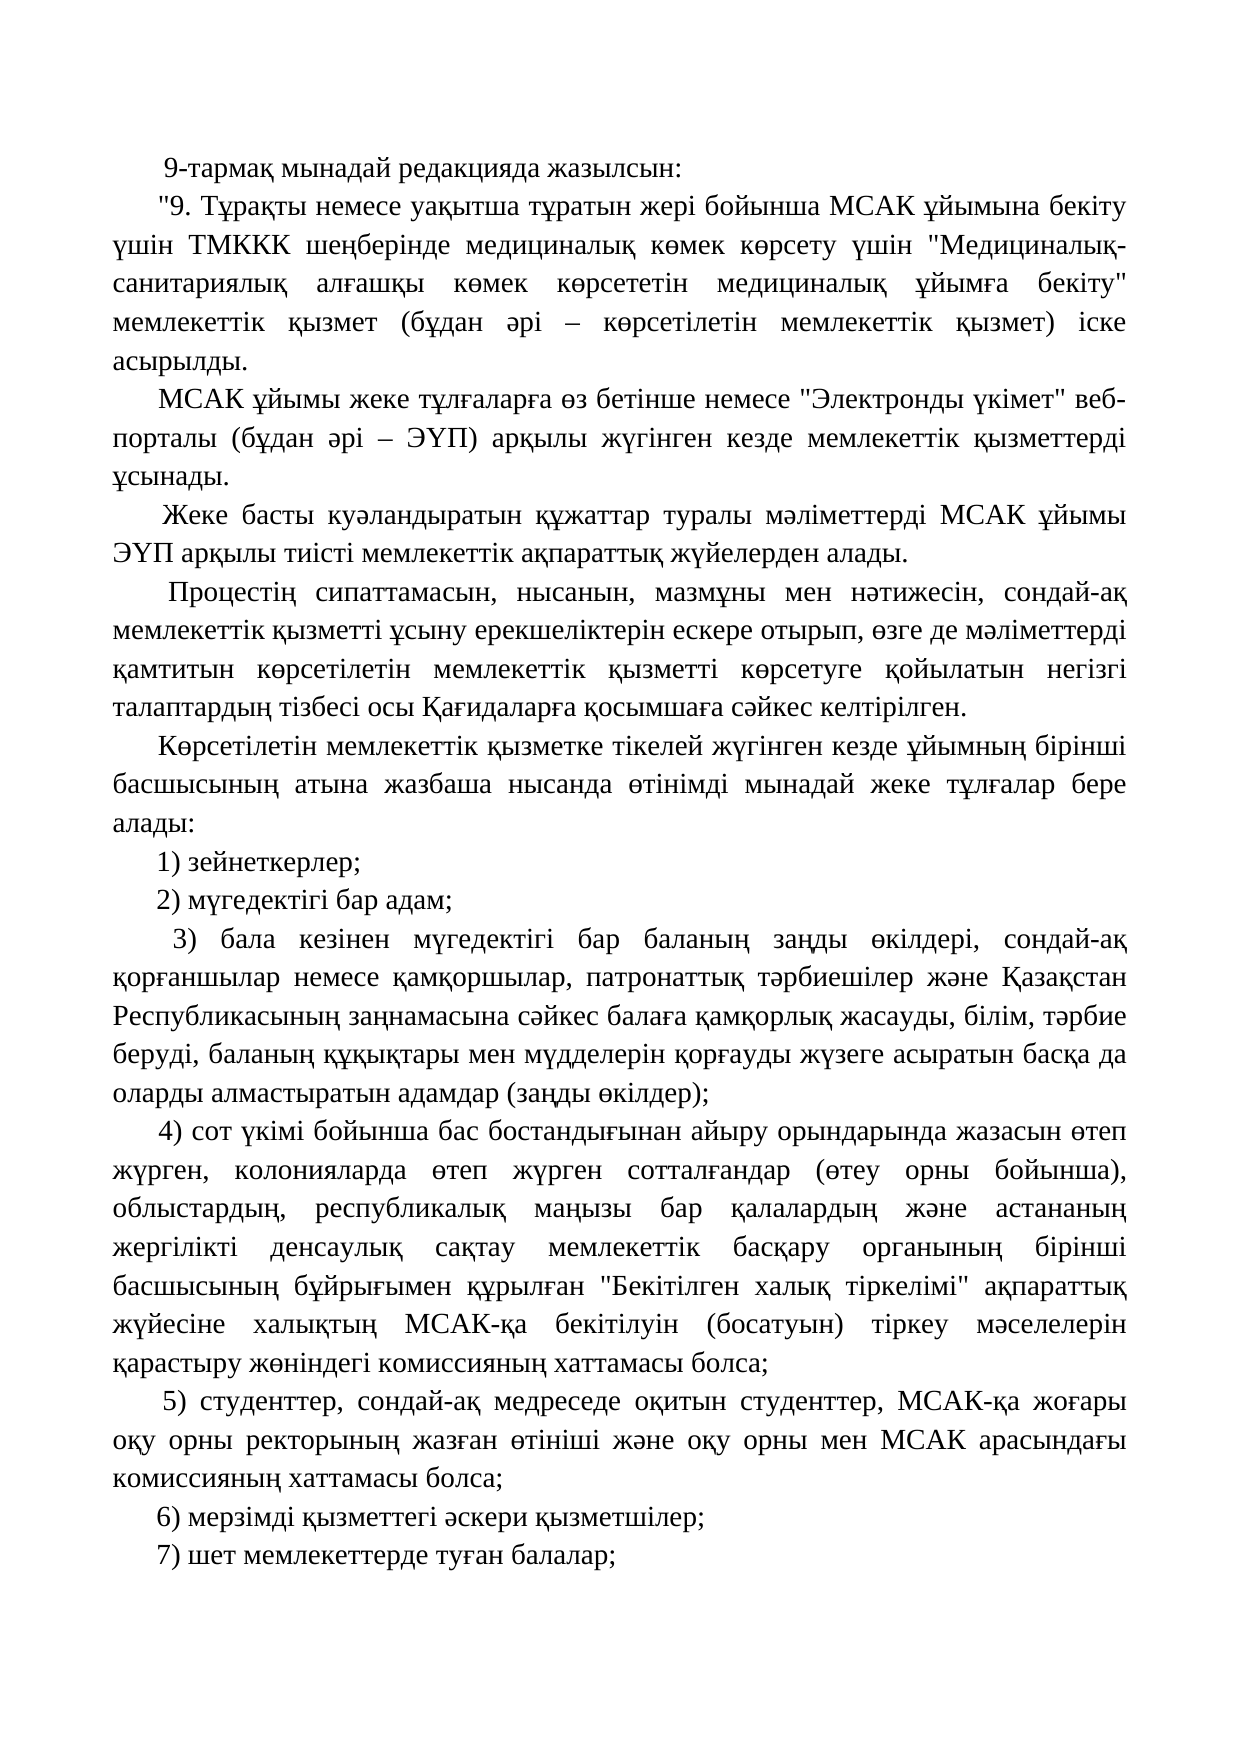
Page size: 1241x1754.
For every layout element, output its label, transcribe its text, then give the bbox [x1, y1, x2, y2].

text Көрсетілетін мемлекеттік қызметке тікелей жүгінген кезде ұйымның бірінші басшысының атына жазбаша нысанда өтінімді мынадай жеке тұлғалар бере алады: [112, 728, 1128, 839]
text МСАК ұйымы жеке тұлғаларға өз бетінше немесе "Электронды үкімет" веб-порталы (бұдан әрі – ЭҮП) арқылы жүгінген кезде мемлекеттік қызметтерді ұсынады. [112, 381, 1128, 492]
text Жеке басты куәландыратын құжаттар туралы мәліметтерді МСАК ұйымы ЭҮП арқылы тиісті мемлекеттік ақпараттық жүйелерден алады. [112, 497, 1128, 569]
text 4) сот үкімі бойынша бас бостандығынан айыру орындарында жазасын өтеп жүрген, колонияларда өтеп жүрген сотталғандар (өтеу орны бойынша), облыстардың, республикалық маңызы бар қалалардың және астананың жергілікті денсаулық сақтау мемлекеттік басқару органының бірінші басшысының бұйрығымен құрылған "Бекітілген халық тіркелімі" ақпараттық жүйесіне халықтың МСАК-қа бекітілуін (босатуын) тіркеу мәселелерін қарастыру жөніндегі комиссияның хаттамасы болса; [112, 1113, 1128, 1378]
text 5) студенттер, сондай-ақ медреседе оқитын студенттер, МСАК-қа жоғары оқу орны ректорының жазған өтініші және оқу орны мен МСАК арасындағы комиссияның хаттамасы болса; [112, 1383, 1128, 1494]
text "9. Тұрақты немесе уақытша тұратын жері бойынша МСАК ұйымына бекіту үшін ТМККК шеңберінде медициналық көмек көрсету үшін "Медициналық-санитариялық алғашқы көмек көрсететін медициналық ұйымға бекіту" мемлекеттік қызмет (бұдан әрі – көрсетілетін мемлекеттік қызмет) іске асырылды. [112, 188, 1128, 376]
text 7) шет мемлекеттерде туған балалар; [112, 1537, 1128, 1571]
text 1) зейнеткерлер; [112, 844, 1128, 877]
text 3) бала кезінен мүгедектігі бар баланың заңды өкілдері, сондай-ақ қорғаншылар немесе қамқоршылар, патронаттық тәрбиешілер және Қазақстан Республикасының заңнамасына сәйкес балаға қамқорлық жасауды, білім, тәрбие беруді, баланың құқықтары мен мүдделерін қорғауды жүзеге асыратын басқа да оларды алмастыратын адамдар (заңды өкілдер); [112, 921, 1128, 1108]
text 9-тармақ мынадай редакцияда жазылсын: [112, 150, 1128, 183]
text 2) мүгедектігі бар адам; [112, 882, 1128, 916]
text 6) мерзімді қызметтегі әскери қызметшілер; [112, 1499, 1128, 1532]
text Процестің сипаттамасын, нысанын, мазмұны мен нәтижесін, сондай-ақ мемлекеттік қызметті ұсыну ерекшеліктерін ескере отырып, өзге де мәліметтерді қамтитын көрсетілетін мемлекеттік қызметті көрсетуге қойылатын негізгі талаптардың тізбесі осы Қағидаларға қосымшаға сәйкес келтірілген. [112, 574, 1128, 723]
